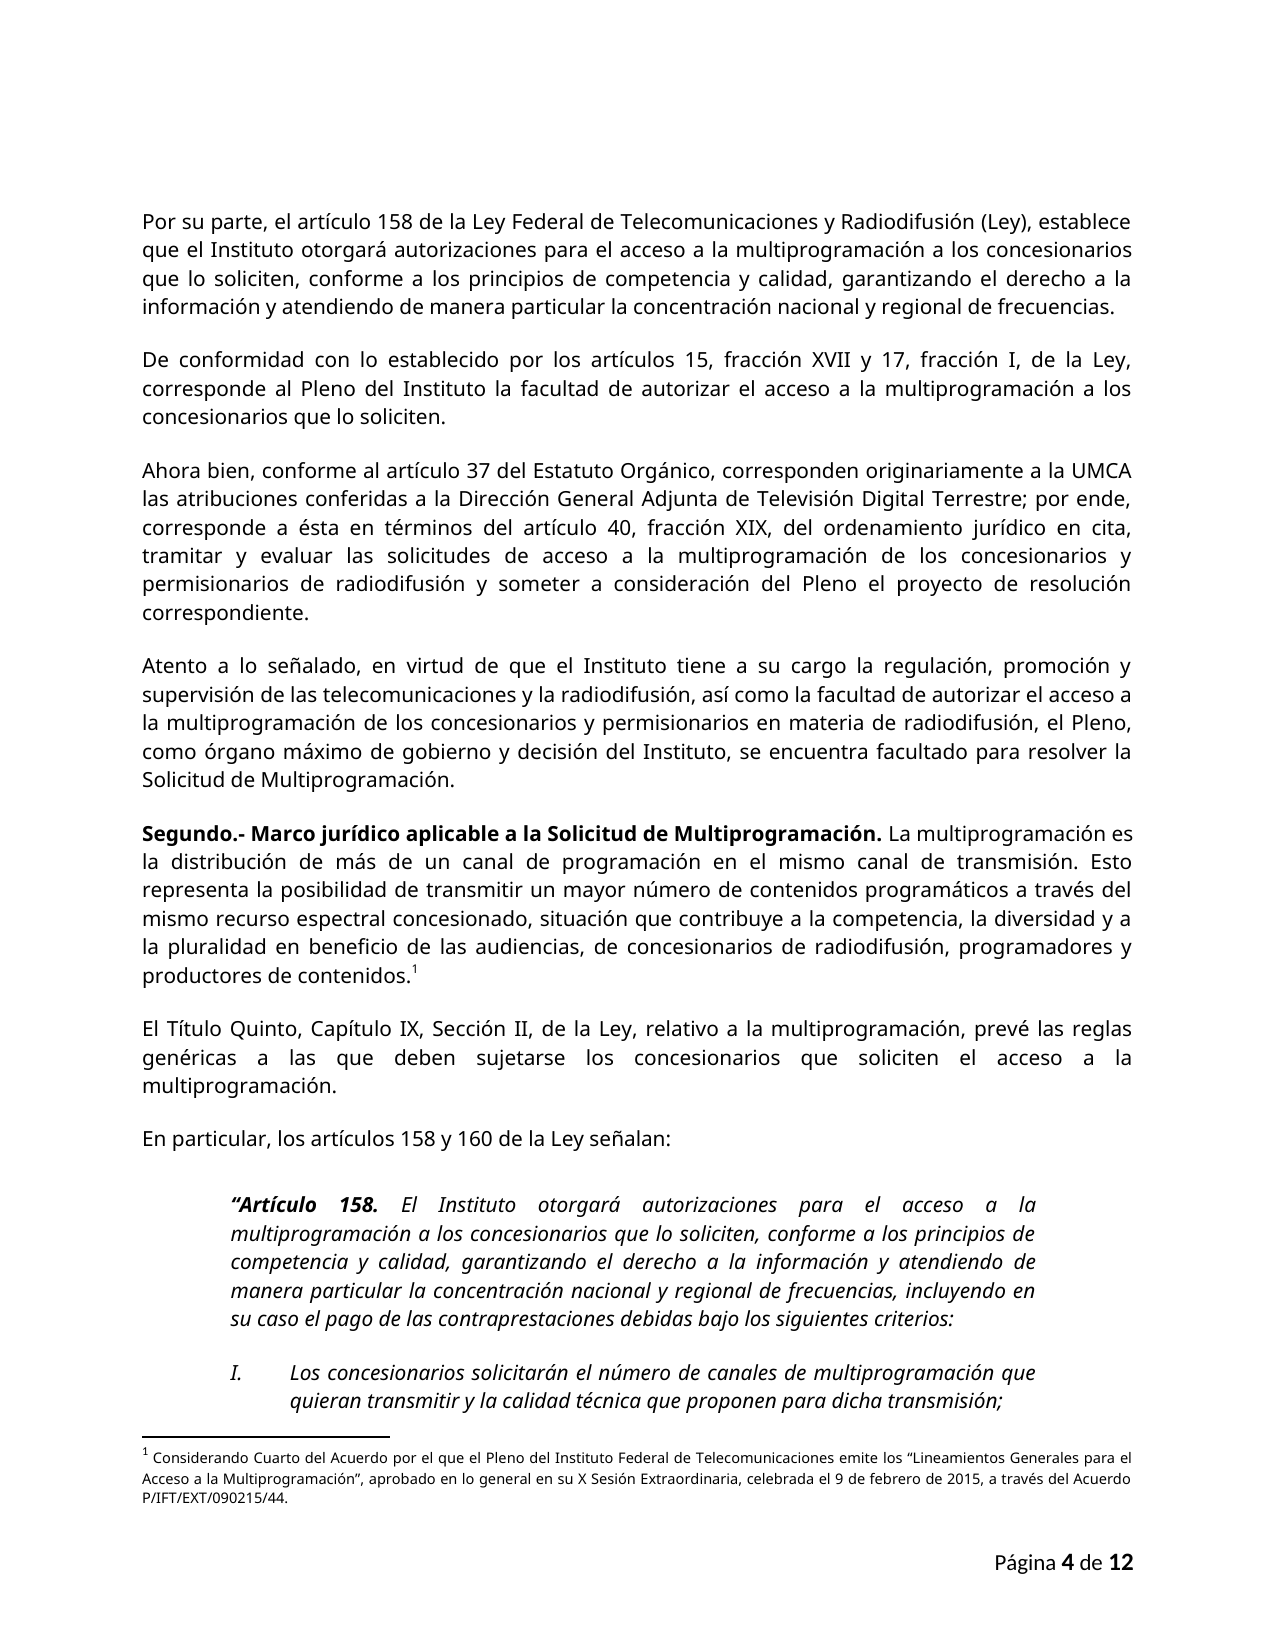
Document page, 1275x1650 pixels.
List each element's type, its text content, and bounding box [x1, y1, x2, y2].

text Segundo.- Marco jurídico aplicable a la Solicitud de Multiprogramación. La multiprogramación es la distribución de más de un canal de programación en el mismo canal de transmisión. Esto representa la posibilidad de transmitir un mayor número de contenidos programáticos a través del mismo recurso espectral concesionado, situación que contribuye a la competencia, la diversidad y a la pluralidad en beneficio de las audiencias, de concesionarios de radiodifusión, programadores y productores de contenidos. [142, 819, 1133, 989]
list Los concesionarios solicitarán el número de canales de multiprogramación que quieran transmitir y la calidad técnica que proponen para dicha transmisión; [230, 1358, 1039, 1414]
text “Artículo 158. El Instituto otorgará autorizaciones para el acceso a la multiprogramación a los concesionarios que lo soliciten, conforme a los principios de competencia y calidad, garantizando el derecho a la información y atendiendo de manera particular la concentración nacional y regional de frecuencias, incluyendo en su caso el pago de las contraprestaciones debidas bajo los siguientes criterios: [230, 1191, 1039, 1333]
text El Título Quinto, Capítulo IX, Sección II, de la Ley, relativo a la multiprogramación, prevé las reglas genéricas a las que deben sujetarse los concesionarios que soliciten el acceso a la multiprogramación. [142, 1014, 1133, 1099]
text En particular, los artículos 158 y 160 de la Ley señalan: [142, 1124, 1133, 1153]
text Atento a lo señalado, en virtud de que el Instituto tiene a su cargo la regulación, promoción y supervisión de las telecomunicaciones y la radiodifusión, así como la facultad de autorizar el acceso a la multiprogramación de los concesionarios y permisionarios en materia de radiodifusión, el Pleno, como órgano máximo de gobierno y decisión del Instituto, se encuentra facultado para resolver la Solicitud de Multiprogramación. [142, 651, 1133, 794]
text Ahora bien, conforme al artículo 37 del Estatuto Orgánico, corresponden originariamente a la UMCA las atribuciones conferidas a la Dirección General Adjunta de Televisión Digital Terrestre; por ende, corresponde a ésta en términos del artículo 40, fracción XIX, del ordenamiento jurídico en cita, tramitar y evaluar las solicitudes de acceso a la multiprogramación de los concesionarios y permisionarios de radiodifusión y someter a consideración del Pleno el proyecto de resolución correspondiente. [142, 456, 1133, 626]
text De conformidad con lo establecido por los artículos 15, fracción XVII y 17, fracción I, de la Ley, corresponde al Pleno del Instituto la facultad de autorizar el acceso a la multiprogramación a los concesionarios que lo soliciten. [142, 346, 1133, 431]
text Por su parte, el artículo 158 de la Ley Federal de Telecomunicaciones y Radiodifusión (Ley), establece que el Instituto otorgará autorizaciones para el acceso a la multiprogramación a los concesionarios que lo soliciten, conforme a los principios de competencia y calidad, garantizando el derecho a la información y atendiendo de manera particular la concentración nacional y regional de frecuencias. [142, 207, 1133, 321]
